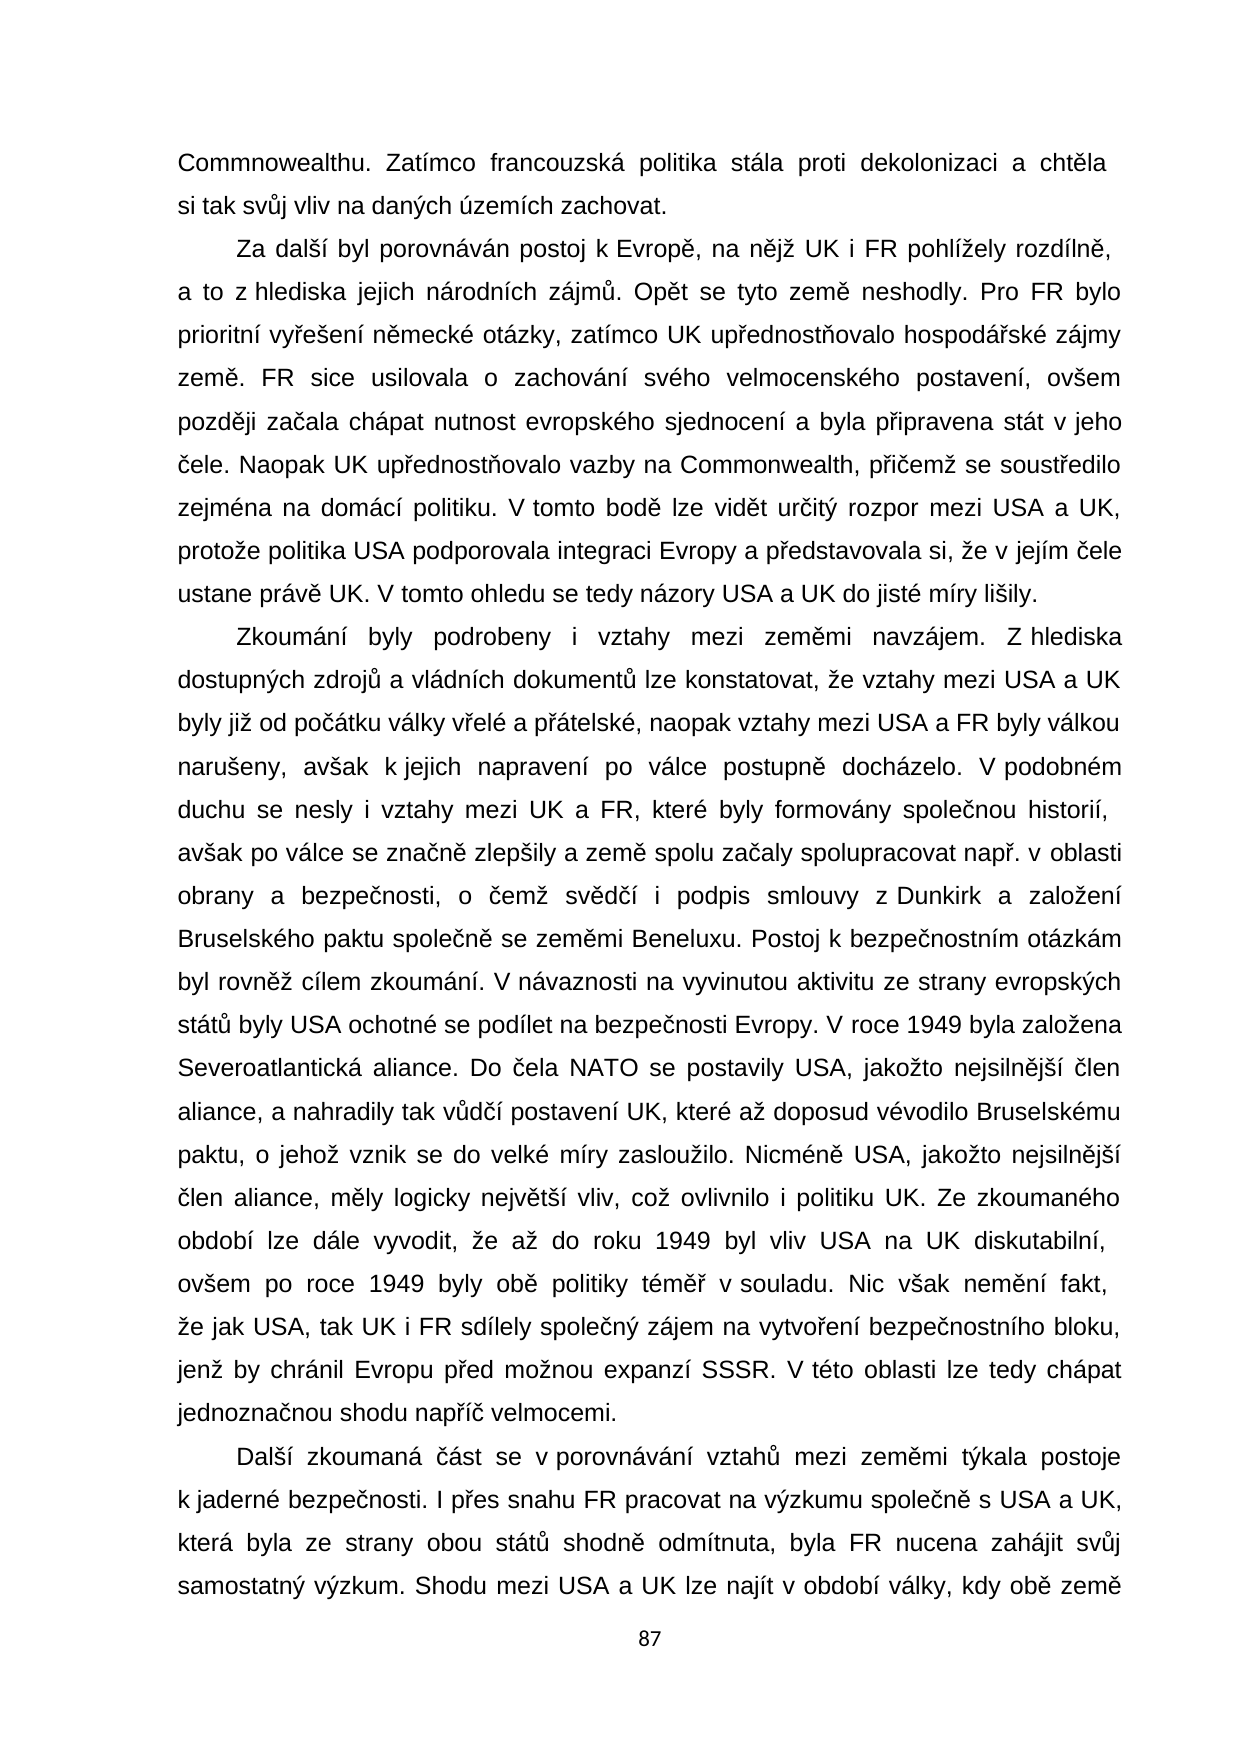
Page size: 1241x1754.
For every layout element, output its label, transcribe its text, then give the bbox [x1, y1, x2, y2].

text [177, 148, 1122, 219]
text Zkoumání byly podrobeny i vztahy mezi zeměmi navzájem. Z hlediska dostupných zdrojů a vládních dokumentů lze konstatovat, že vztahy mezi USA a UK byly již od počátku války vřelé a přátelské, naopak vztahy mezi USA a FR byly válkou narušeny, avšak k jejich napravení po válce postupně docházelo. V podobném duchu se nesly i vztahy mezi UK a FR, které byly formovány společnou historií, avšak po válce se značně zlepšily a země spolu začaly spolupracovat např. v oblasti obrany a bezpečnosti, o čemž svědčí i podpis smlouvy z Dunkirk a založení Bruselského paktu společně se zeměmi Beneluxu. Postoj k bezpečnostním otázkám byl rovněž cílem zkoumání. V návaznosti na vyvinutou aktivitu ze strany evropských států byly USA ochotné se podílet na bezpečnosti Evropy. V roce 1949 byla založena Severoatlantická aliance. Do čela NATO se postavily USA, jakožto nejsilnější člen aliance, a nahradily tak vůdčí postavení UK, které až doposud vévodilo Bruselskému paktu, o jehož vznik se do velké míry zasloužilo. Nicméně USA, jakožto nejsilnější člen aliance, měly logicky největší vliv, což ovlivnilo i politiku UK. Ze zkoumaného období lze dále vyvodit, že až do roku 1949 byl vliv USA na UK diskutabilní, ovšem po roce 1949 byly obě politiky téměř v souladu. Nic však nemění fakt, že jak USA, tak UK i FR sdílely společný zájem na vytvoření bezpečnostního bloku, jenž by chránil Evropu před možnou expanzí SSSR. V této oblasti lze tedy chápat jednoznačnou shodu napříč velmocemi. [177, 622, 1122, 1427]
text Za další byl porovnáván postoj k Evropě, na nějž UK i FR pohlížely rozdílně, a to z hlediska jejich národních zájmů. Opět se tyto země neshodly. Pro FR bylo prioritní vyřešení německé otázky, zatímco UK upřednostňovalo hospodářské zájmy země. FR sice usilovala o zachování svého velmocenského postavení, ovšem později začala chápat nutnost evropského sjednocení a byla připravena stát v jeho čele. Naopak UK upřednostňovalo vazby na Commonwealth, přičemž se soustředilo zejména na domácí politiku. V tomto bodě lze vidět určitý rozpor mezi USA a UK, protože politika USA podporovala integraci Evropy a představovala si, že v jejím čele ustane právě UK. V tomto ohledu se tedy názory USA a UK do jisté míry lišily. [177, 234, 1122, 608]
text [177, 1441, 1122, 1599]
